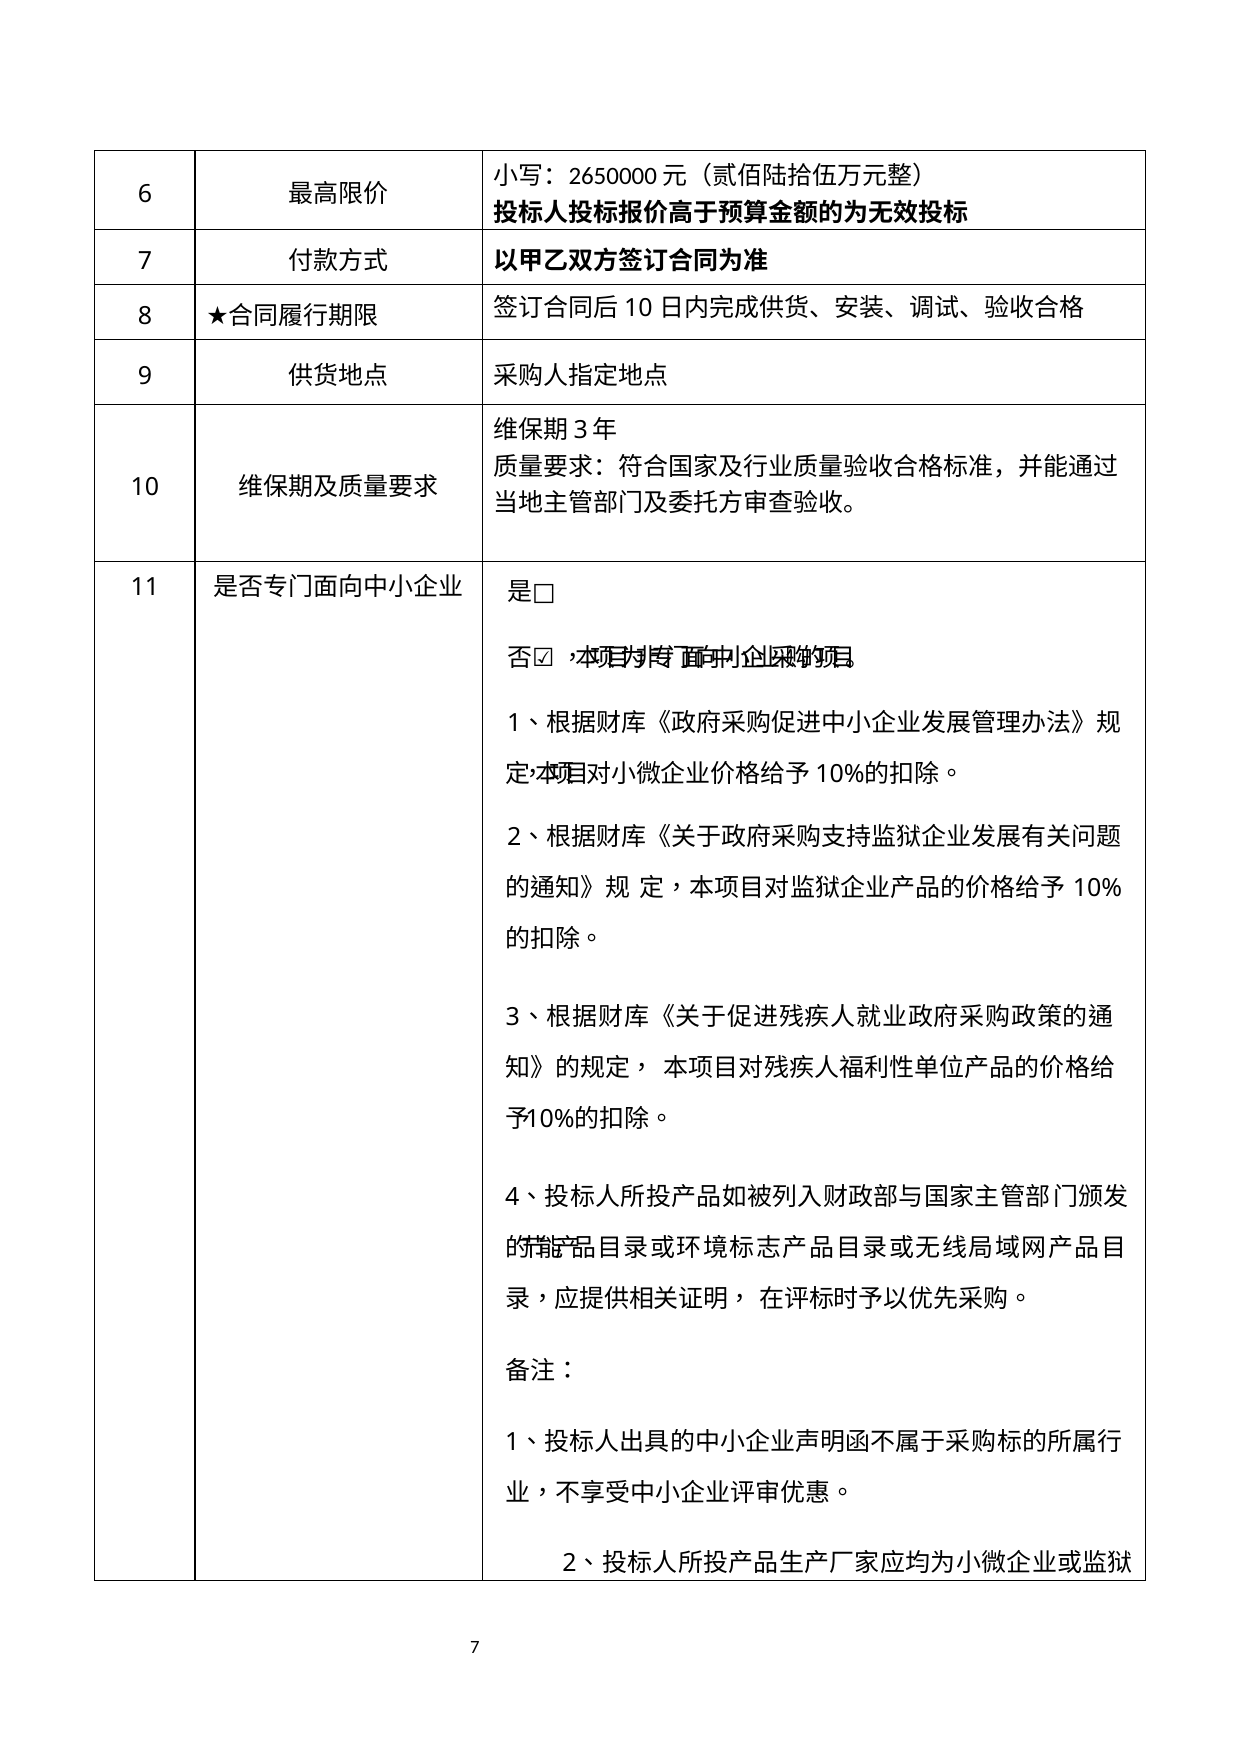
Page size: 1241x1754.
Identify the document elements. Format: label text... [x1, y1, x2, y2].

table_cell ★合同履行期限 [196, 285, 482, 339]
table_cell 是否专门面向中小企业 [196, 562, 482, 1580]
table_cell 采购人指定地点 [483, 340, 1145, 404]
table_cell 以甲乙双方签订合同为准 [483, 230, 1145, 284]
table_cell 10 [95, 405, 194, 561]
table_cell 维保期及质量要求 [196, 405, 482, 561]
table_cell 6 [95, 151, 194, 229]
table_cell 8 [95, 285, 194, 339]
table_cell 最高限价 [196, 151, 482, 229]
table_cell 7 [95, 230, 194, 284]
table_cell 付款方式 [196, 230, 482, 284]
table_cell 供货地点 [196, 340, 482, 404]
table_cell 维保期3年 质量要求：符合国家及行业质量验收合格标准，并能通过 当地主管部门及委托方审查验收。 [483, 405, 1145, 561]
table_cell 9 [95, 340, 194, 404]
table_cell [483, 562, 1145, 1580]
table_cell 11 [95, 562, 194, 1580]
table_cell 签订合同后 10 日内完成供货、安装、调试、验收合格 [483, 285, 1145, 339]
table_cell 小写：2650000元（贰佰陆拾伍万元整） 投标人投标报价高于预算金额的为无效投标 [483, 151, 1145, 229]
